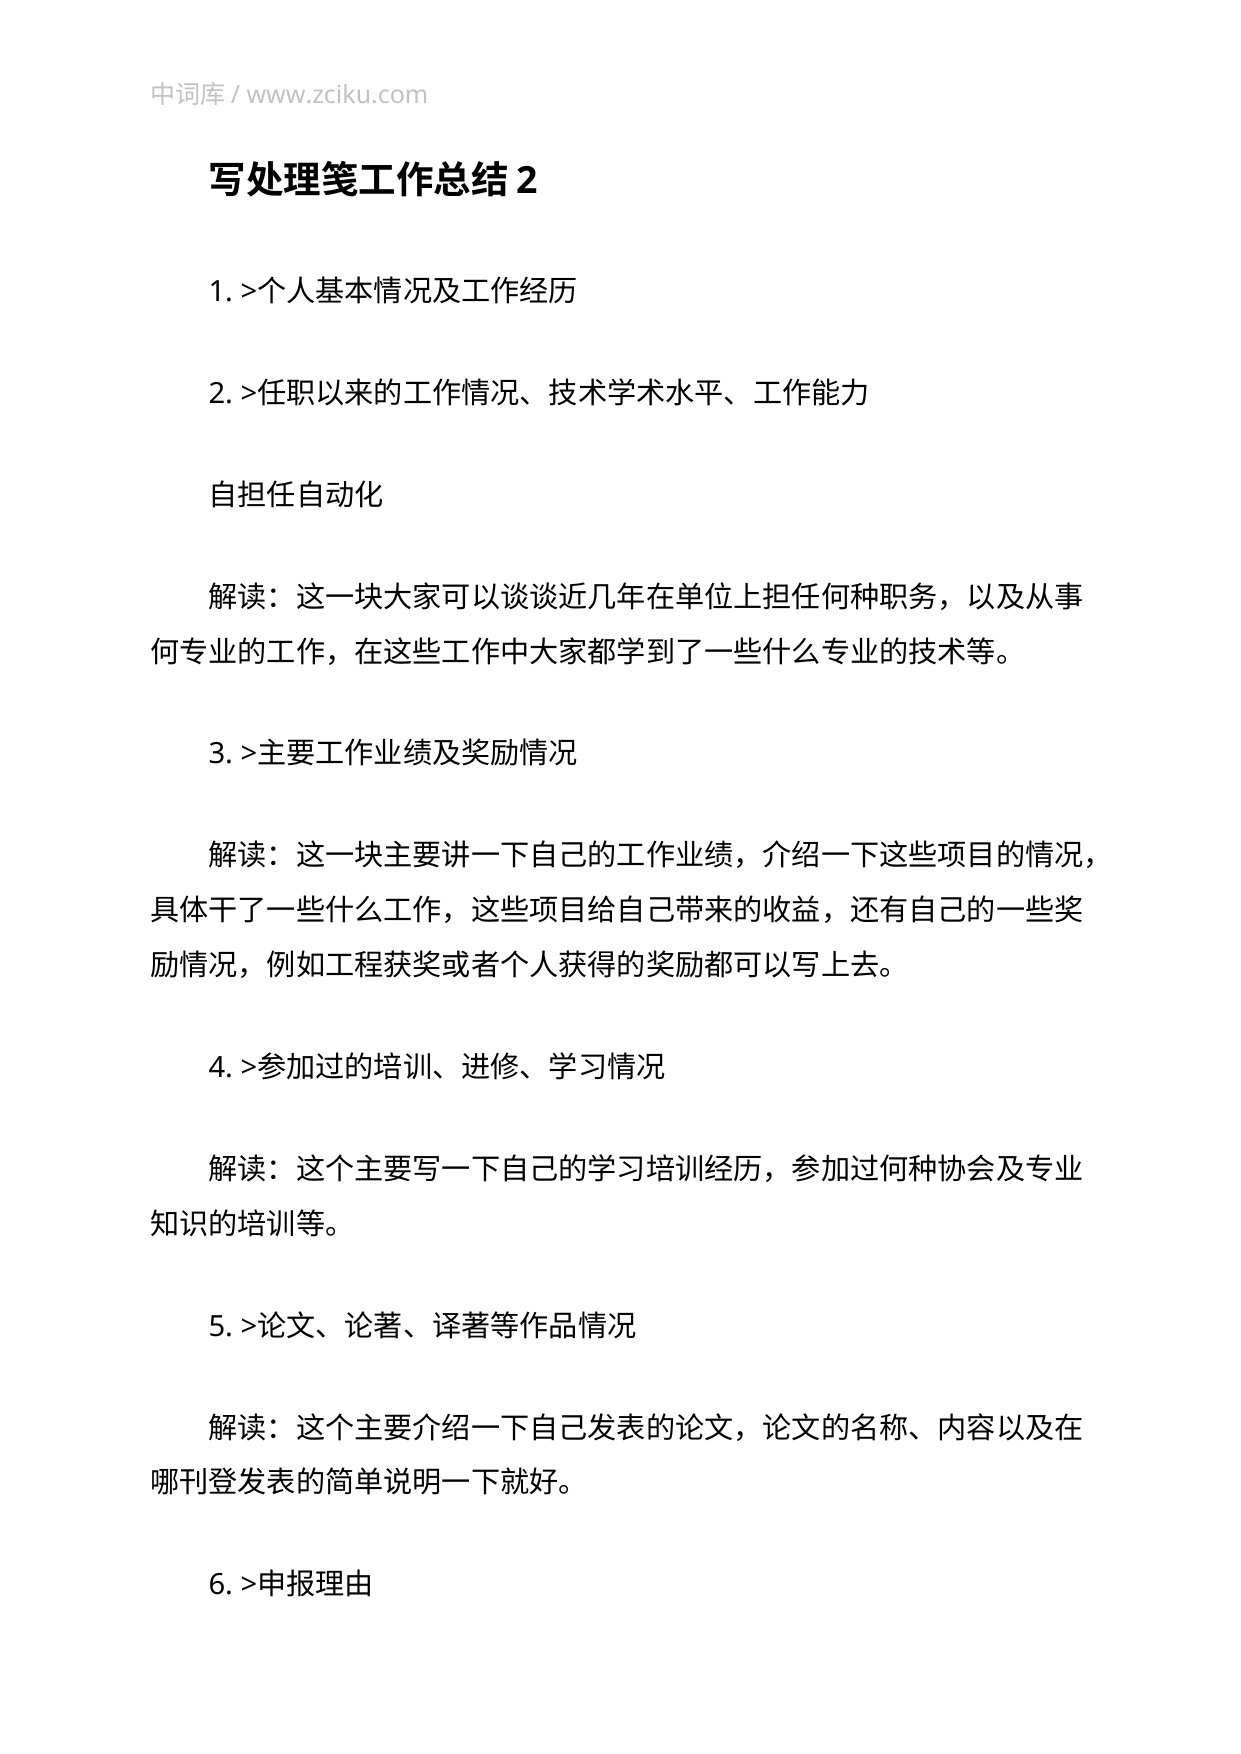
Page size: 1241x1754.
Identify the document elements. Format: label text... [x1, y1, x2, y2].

text 解读：这一块主要讲一下自己的工作业绩，介绍一下这些项目的情况，具体干了一些什么工作，这些项目给自己带来的收益，还有自己的一些奖励情况，例如工程获奖或者个人获得的奖励都可以写上去。 [150, 832, 1090, 984]
text 5. >论文、论著、译著等作品情况 [150, 1302, 1090, 1344]
text 3. >主要工作业绩及奖励情况 [150, 730, 1090, 772]
text 自担任自动化 [150, 472, 1090, 514]
text 解读：这个主要写一下自己的学习培训经历，参加过何种协会及专业知识的培训等。 [150, 1146, 1090, 1243]
text 解读：这个主要介绍一下自己发表的论文，论文的名称、内容以及在哪刊登发表的简单说明一下就好。 [150, 1404, 1090, 1501]
text 1. >个人基本情况及工作经历 [150, 268, 1090, 310]
text 2. >任职以来的工作情况、技术学术水平、工作能力 [150, 369, 1090, 412]
text 4. >参加过的培训、进修、学习情况 [150, 1043, 1090, 1086]
text 6. >申报理由 [150, 1561, 1090, 1603]
text 写处理笺工作总结2 [150, 150, 1090, 204]
text 解读：这一块大家可以谈谈近几年在单位上担任何种职务，以及从事何专业的工作，在这些工作中大家都学到了一些什么专业的技术等。 [150, 573, 1090, 671]
